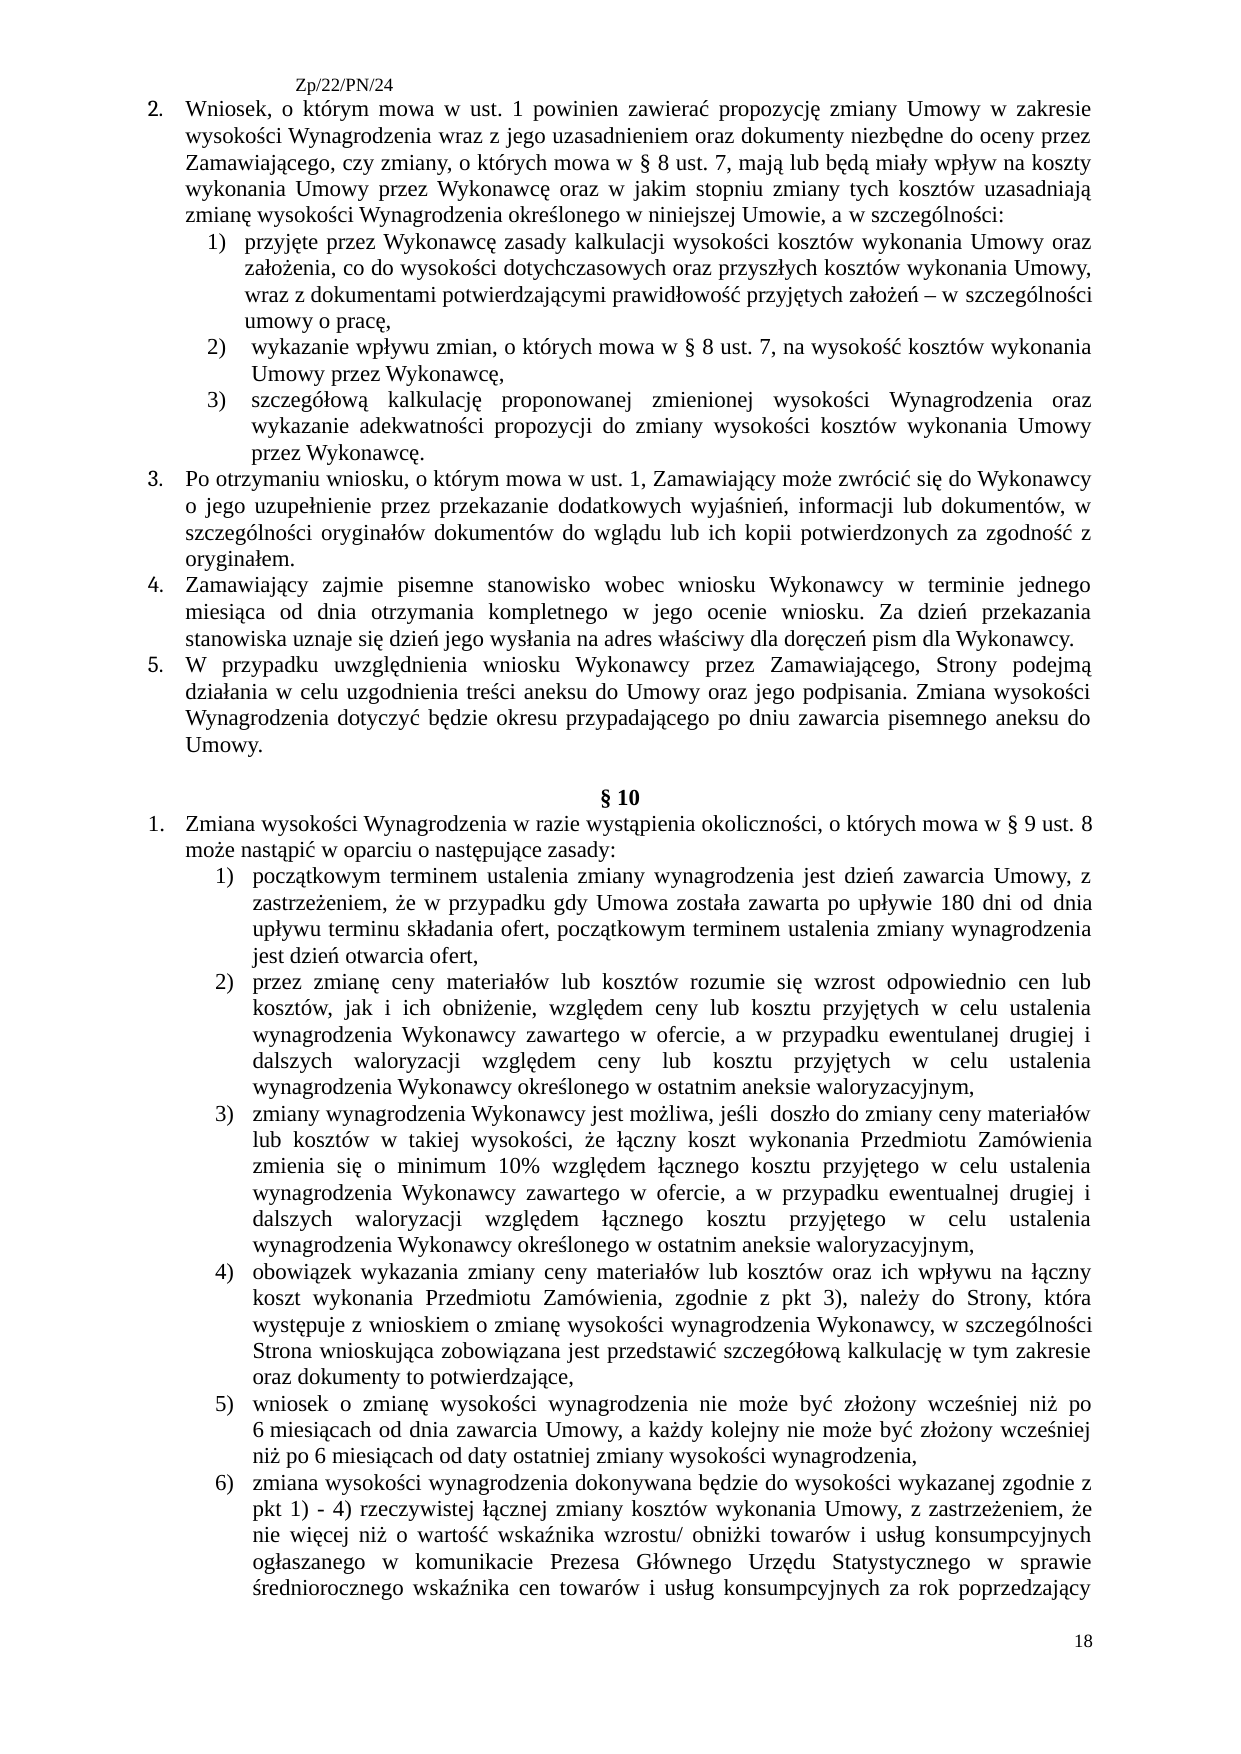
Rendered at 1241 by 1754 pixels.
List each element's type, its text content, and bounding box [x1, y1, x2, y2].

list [215, 1469, 1092, 1601]
list W przypadku uwzględnienia wniosku Wykonawcy przez Zamawiającego, Strony podejmą działania w celu uzgodnienia treści aneksu do Umowy oraz jego podpisania. Zmiana wysokości Wynagrodzenia dotyczyć będzie okresu przypadającego po dniu zawarcia pisemnego aneksu do Umowy. [148, 651, 1092, 757]
text § 10 [148, 783, 1092, 810]
list obowiązek wykazania zmiany ceny materiałów lub kosztów oraz ich wpływu na łączny koszt wykonania Przedmiotu Zamówienia, zgodnie z pkt 3), należy do Strony, która występuje z wnioskiem o zmianę wysokości wynagrodzenia Wykonawcy, w szczególności Strona wnioskująca zobowiązana jest przedstawić szczegółową kalkulację w tym zakresie oraz dokumenty to potwierdzające, [215, 1258, 1092, 1390]
list przez zmianę ceny materiałów lub kosztów rozumie się wzrost odpowiednio cen lub kosztów, jak i ich obniżenie, względem ceny lub kosztu przyjętych w celu ustalenia wynagrodzenia Wykonawcy zawartego w ofercie, a w przypadku ewentulanej drugiej i dalszych waloryzacji względem ceny lub kosztu przyjętych w celu ustalenia wynagrodzenia Wykonawcy określonego w ostatnim aneksie waloryzacyjnym, [215, 968, 1092, 1100]
list przyjęte przez Wykonawcę zasady kalkulacji wysokości kosztów wykonania Umowy oraz założenia, co do wysokości dotychczasowych oraz przyszłych kosztów wykonania Umowy, wraz z dokumentami potwierdzającymi prawidłowość przyjętych założeń – w szczególności umowy o pracę, [207, 228, 1092, 333]
list szczegółową kalkulację proponowanej zmienionej wysokości Wynagrodzenia oraz wykazanie adekwatności propozycji do zmiany wysokości kosztów wykonania Umowy przez Wykonawcę. [207, 386, 1092, 465]
list zmiany wynagrodzenia Wykonawcy jest możliwa, jeśli doszło do zmiany ceny materiałów lub kosztów w takiej wysokości, że łączny koszt wykonania Przedmiotu Zamówienia zmienia się o minimum 10% względem łącznego kosztu przyjętego w celu ustalenia wynagrodzenia Wykonawcy zawartego w ofercie, a w przypadku ewentualnej drugiej i dalszych waloryzacji względem łącznego kosztu przyjętego w celu ustalenia wynagrodzenia Wykonawcy określonego w ostatnim aneksie waloryzacyjnym, [215, 1100, 1092, 1258]
list Zmiana wysokości Wynagrodzenia w razie wystąpienia okoliczności, o których mowa w § 9 ust. 8 może nastąpić w oparciu o następujące zasady: [148, 810, 1092, 863]
list Po otrzymaniu wniosku, o którym mowa w ust. 1, Zamawiający może zwrócić się do Wykonawcy o jego uzupełnienie przez przekazanie dodatkowych wyjaśnień, informacji lub dokumentów, w szczególności oryginałów dokumentów do wglądu lub ich kopii potwierdzonych za zgodność z oryginałem. [148, 465, 1092, 571]
list początkowym terminem ustalenia zmiany wynagrodzenia jest dzień zawarcia Umowy, z zastrzeżeniem, że w przypadku gdy Umowa została zawarta po upływie 180 dni od dnia upływu terminu składania ofert, początkowym terminem ustalenia zmiany wynagrodzenia jest dzień otwarcia ofert, [215, 863, 1092, 968]
list wniosek o zmianę wysokości wynagrodzenia nie może być złożony wcześniej niż po 6 miesiącach od dnia zawarcia Umowy, a każdy kolejny nie może być złożony wcześniej niż po 6 miesiącach od daty ostatniej zmiany wysokości wynagrodzenia, [215, 1390, 1092, 1469]
list Wniosek, o którym mowa w ust. 1 powinien zawierać propozycję zmiany Umowy w zakresie wysokości Wynagrodzenia wraz z jego uzasadnieniem oraz dokumenty niezbędne do oceny przez Zamawiającego, czy zmiany, o których mowa w § 8 ust. 7, mają lub będą miały wpływ na koszty wykonania Umowy przez Wykonawcę oraz w jakim stopniu zmiany tych kosztów uzasadniają zmianę wysokości Wynagrodzenia określonego w niniejszej Umowie, a w szczególności: [148, 95, 1092, 228]
list Zamawiający zajmie pisemne stanowisko wobec wniosku Wykonawcy w terminie jednego miesiąca od dnia otrzymania kompletnego w jego ocenie wniosku. Za dzień przekazania stanowiska uznaje się dzień jego wysłania na adres właściwy dla doręczeń pism dla Wykonawcy. [148, 571, 1092, 651]
list wykazanie wpływu zmian, o których mowa w § 8 ust. 7, na wysokość kosztów wykonania Umowy przez Wykonawcę, [207, 333, 1092, 386]
